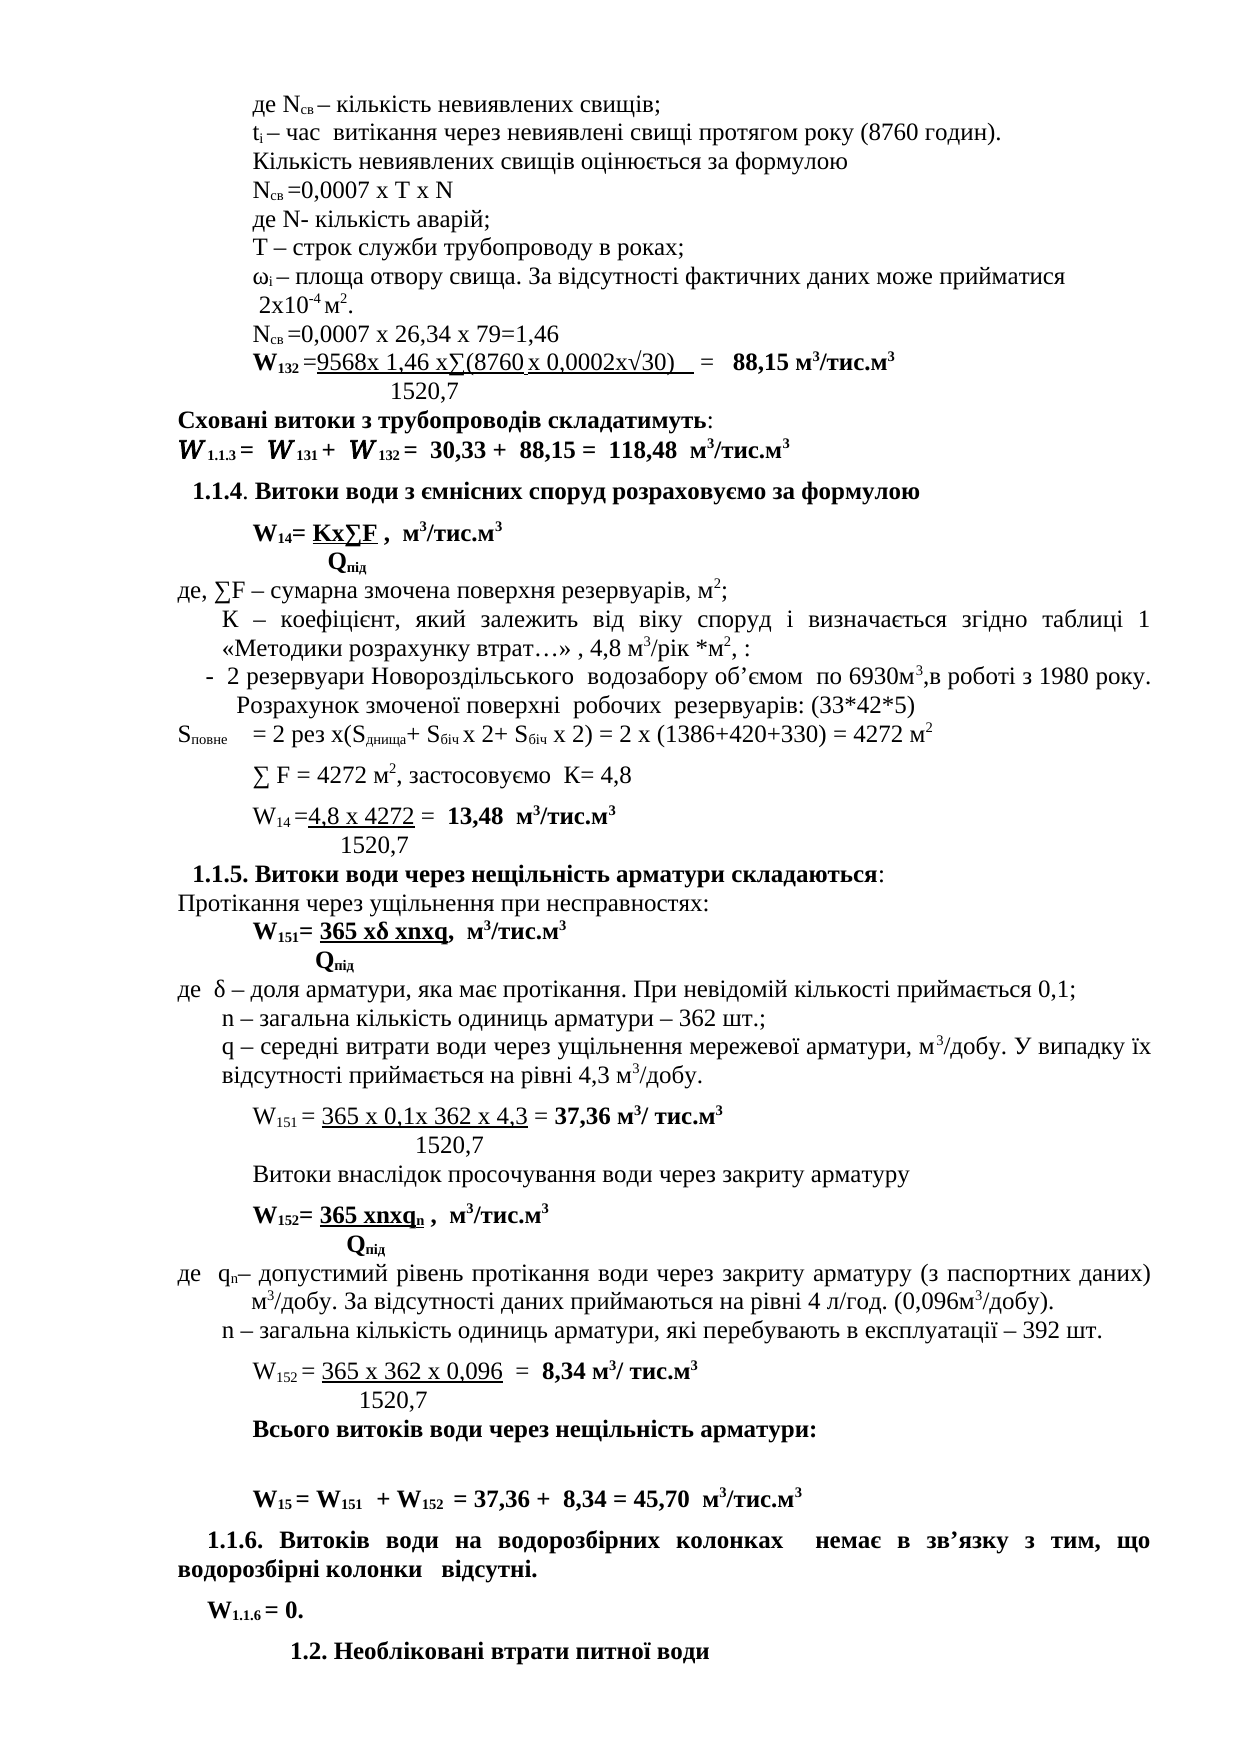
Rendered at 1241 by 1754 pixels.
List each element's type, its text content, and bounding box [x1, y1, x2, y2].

text Nсв =0,0007 х Т х N [177, 175, 1152, 204]
text 𝑊1.1.3 = 𝑊131 + 𝑊132 = 30,33 + 88,15 = 118,48 м3/тис.м3 [177, 434, 1152, 464]
text tі – час витікання через невиявлені свищі протягом року (8760 годин). [177, 117, 1152, 146]
text де δ – доля арматури, яка має протікання. При невідомій кількості приймається 0,1; [177, 974, 1152, 1003]
text W152 = 365 x 362 x 0,096 = 8,34 м3/ тис.м3 [177, 1356, 1152, 1385]
text 1.1.5. Витоки води через нещільність арматури складаються: [177, 859, 1152, 888]
text W152= 365 xnxqn , м3/тис.м3 [177, 1200, 1152, 1229]
text W14= Kx∑F , м3/тис.м3 [177, 518, 1152, 546]
text W14 =4,8 x 4272 = 13,48 м3/тис.м3 [177, 801, 1152, 830]
text ∑ F = 4272 м2, застосовуємо К= 4,8 [252, 760, 1152, 789]
text 1520,7 [177, 830, 1152, 859]
text 1520,7 [177, 376, 1152, 405]
text Qпід [177, 1229, 1152, 1258]
text - 2 резервуари Новороздільського водозабору об’ємом по 6930м3,в роботі з 1980 року. Розрахунок змоченої поверхні робочих резервуарів: (33*42*5) [192, 661, 1152, 719]
text Всього витоків води через нещільність арматури: [177, 1414, 1152, 1443]
text Sповне = 2 рез х(Sднища+ Sбіч х 2+ Sбіч х 2) = 2 х (1386+420+330) = 4272 м2 [177, 719, 1152, 748]
text Т – строк служби трубопроводу в роках; [177, 232, 1152, 261]
text W151= 365 xδ xnxq, м3/тис.м3 [177, 916, 1152, 945]
text q – середні витрати води через ущільнення мережевої арматури, м3/добу. У випадку їх відсутності приймається на рівні 4,3 м3/добу. [222, 1031, 1152, 1089]
text ωi – площа отвору свища. За відсутності фактичних даних може прийматися [177, 261, 1152, 290]
text де, ∑F – сумарна змочена поверхня резервуарів, м2; [177, 575, 1152, 604]
text Кількість невиявлених свищів оцінюється за формулою [177, 146, 1152, 175]
text Qпід [177, 945, 1152, 974]
text Витоки внаслідок просочування води через закриту арматуру [177, 1159, 1152, 1188]
text 1520,7 [177, 1385, 1152, 1414]
text де Nсв – кількість невиявлених свищів; [177, 89, 1152, 117]
text 1520,7 [177, 1130, 1152, 1159]
text К – коефіцієнт, який залежить від віку споруд і визначається згідно таблиці 1 «Методики розрахунку втрат…» , 4,8 м3/рік *м2, : [222, 604, 1152, 661]
text W132 =9568х 1,46 х∑(8760 х 0,0002х√30) = 88,15 м3/тис.м3 [177, 347, 1152, 376]
text Nсв =0,0007 х 26,34 х 79=1,46 [177, 319, 1152, 347]
text n – загальна кількість одиниць арматури – 362 шт.; [222, 1003, 1152, 1031]
text 1.1.4. Витоки води з ємнісних споруд розраховуємо за формулою [177, 476, 1152, 505]
text n – загальна кількість одиниць арматури, які перебувають в експлуатації – 392 шт. [222, 1315, 1152, 1344]
text 1.2. Необліковані втрати питної води [290, 1636, 1152, 1665]
text W1.1.6 = 0. [177, 1595, 1152, 1624]
text де N- кількість аварій; [177, 204, 1152, 232]
text Протікання через ущільнення при несправностях: [177, 888, 1152, 916]
text Сховані витоки з трубопроводів складатимуть: [177, 405, 1152, 434]
text Qпід [177, 546, 1152, 575]
text 2х10-4 м2. [177, 290, 1152, 319]
text W151 = 365 x 0,1x 362 x 4,3 = 37,36 м3/ тис.м3 [177, 1101, 1152, 1130]
text 1.1.6. Витоків води на водорозбірних колонках немає в зв’язку з тим, що водорозбірні колонки відсутні. [177, 1525, 1152, 1583]
text W15 = W151 + W152 = 37,36 + 8,34 = 45,70 м3/тис.м3 [177, 1484, 1152, 1513]
text де qn– допустимий рівень протікання води через закриту арматуру (з паспортних даних) м3/добу. За відсутності даних приймаються на рівні 4 л/год. (0,096м3/добу). [177, 1258, 1152, 1315]
